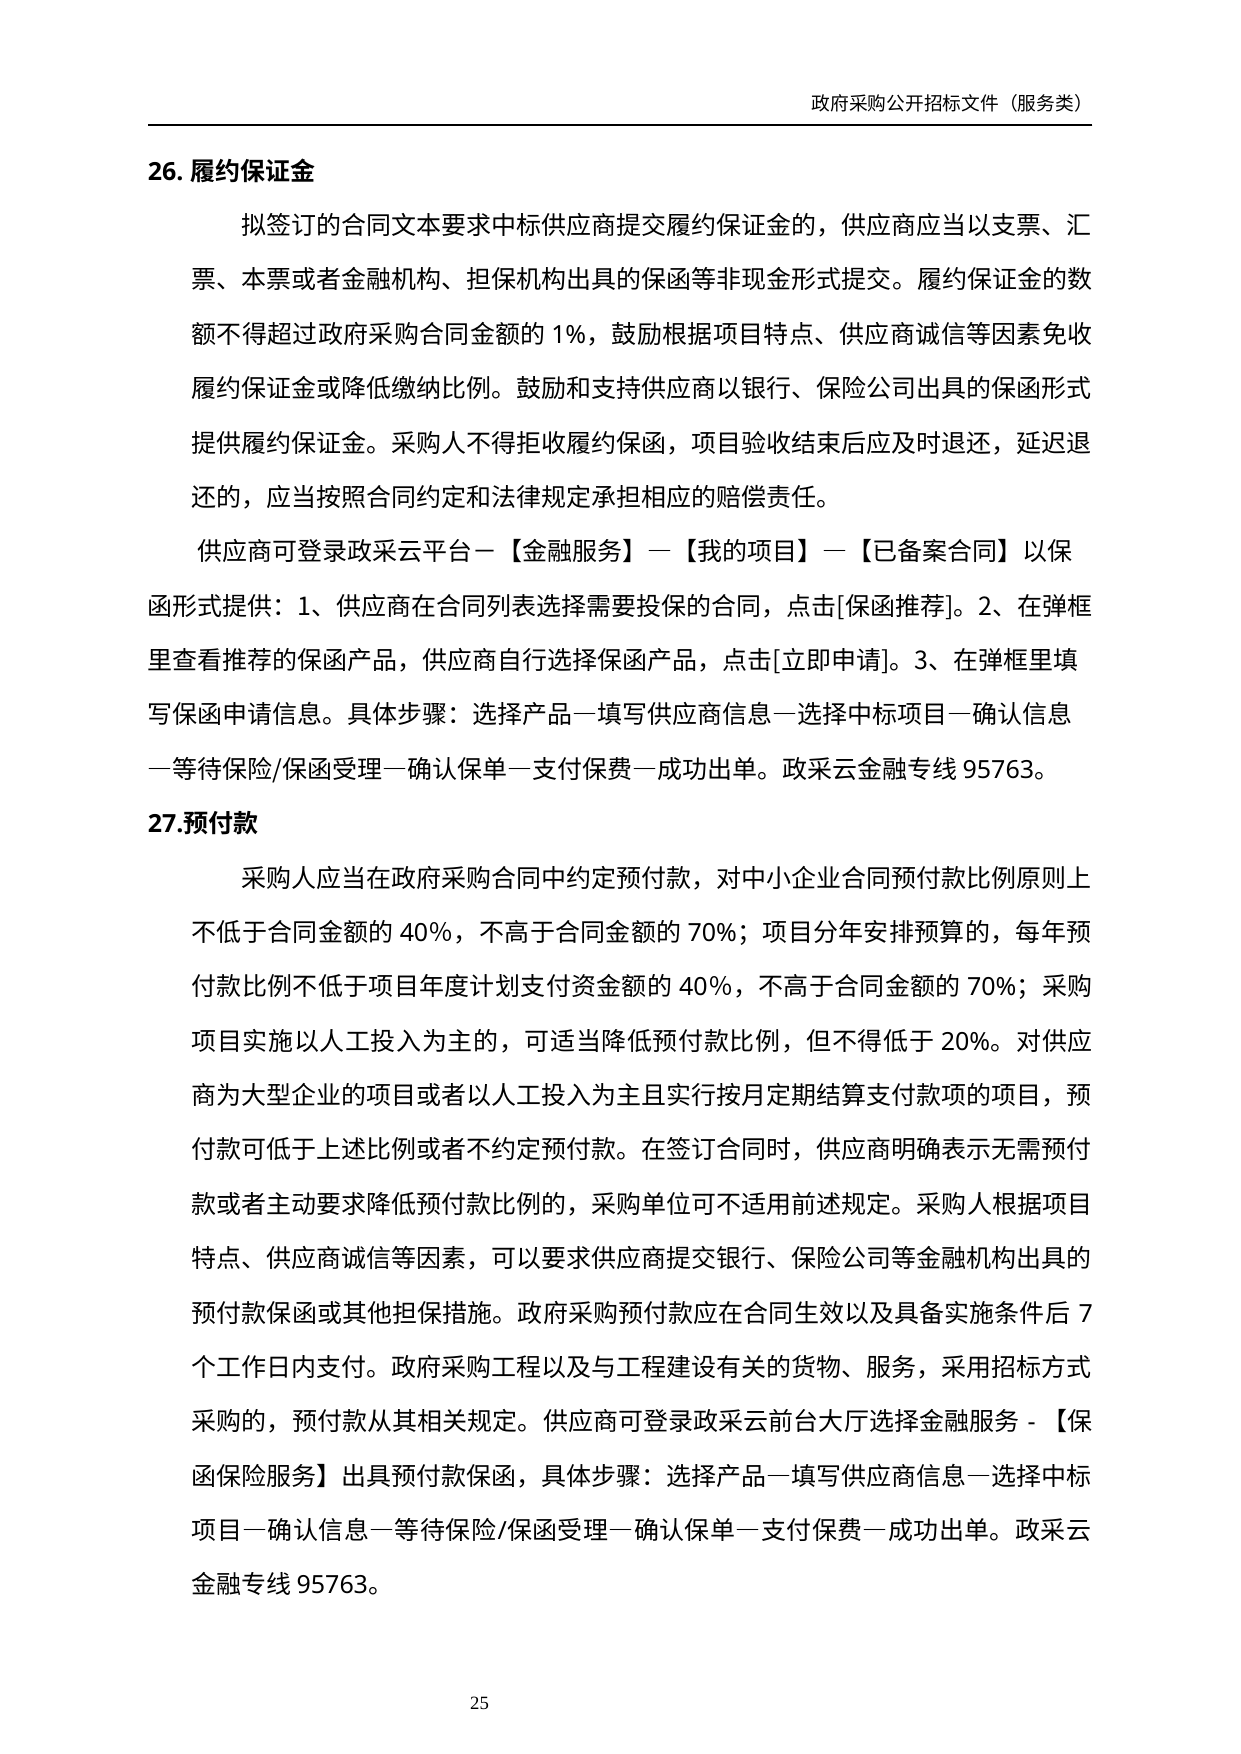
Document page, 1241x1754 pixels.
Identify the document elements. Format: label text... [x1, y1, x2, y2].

subtitle 供应商可登录政采云平台－【金融服务】—【我的项目】—【已备案合同】以保函形式提供：1、供应商在合同列表选择需要投保的合同，点击[保函推荐]。2、在弹框里查看推荐的保函产品，供应商自行选择保函产品，点击[立即申请]。3、在弹框里填写保函申请信息。具体步骤：选择产品—填写供应商信息—选择中标项目—确认信息—等待保险/保函受理—确认保单—支付保费—成功出单。政采云金融专线95763。 [148, 532, 1092, 786]
subtitle 27.预付款 [148, 804, 1092, 840]
text 拟签订的合同文本要求中标供应商提交履约保证金的，供应商应当以支票、汇票、本票或者金融机构、担保机构出具的保函等非现金形式提交。履约保证金的数额不得超过政府采购合同金额的1%，鼓励根据项目特点、供应商诚信等因素免收履约保证金或降低缴纳比例。鼓励和支持供应商以银行、保险公司出具的保函形式提供履约保证金。采购人不得拒收履约保函，项目验收结束后应及时退还，延迟退还的，应当按照合同约定和法律规定承担相应的赔偿责任。 [191, 206, 1092, 514]
text 采购人应当在政府采购合同中约定预付款，对中小企业合同预付款比例原则上不低于合同金额的40％，不高于合同金额的70%；项目分年安排预算的，每年预付款比例不低于项目年度计划支付资金额的40％，不高于合同金额的70%；采购项目实施以人工投入为主的，可适当降低预付款比例，但不得低于20%。对供应商为大型企业的项目或者以人工投入为主且实行按月定期结算支付款项的项目，预付款可低于上述比例或者不约定预付款。在签订合同时，供应商明确表示无需预付款或者主动要求降低预付款比例的，采购单位可不适用前述规定。采购人根据项目特点、供应商诚信等因素，可以要求供应商提交银行、保险公司等金融机构出具的预付款保函或其他担保措施。政府采购预付款应在合同生效以及具备实施条件后7个工作日内支付。政府采购工程以及与工程建设有关的货物、服务，采用招标方式采购的，预付款从其相关规定。供应商可登录政采云前台大厅选择金融服务 - 【保函保险服务】出具预付款保函，具体步骤：选择产品—填写供应商信息—选择中标项目—确认信息—等待保险/保函受理—确认保单—支付保费—成功出单。政采云金融专线95763。 [191, 858, 1092, 1601]
text 26. 履约保证金 [148, 151, 1092, 187]
